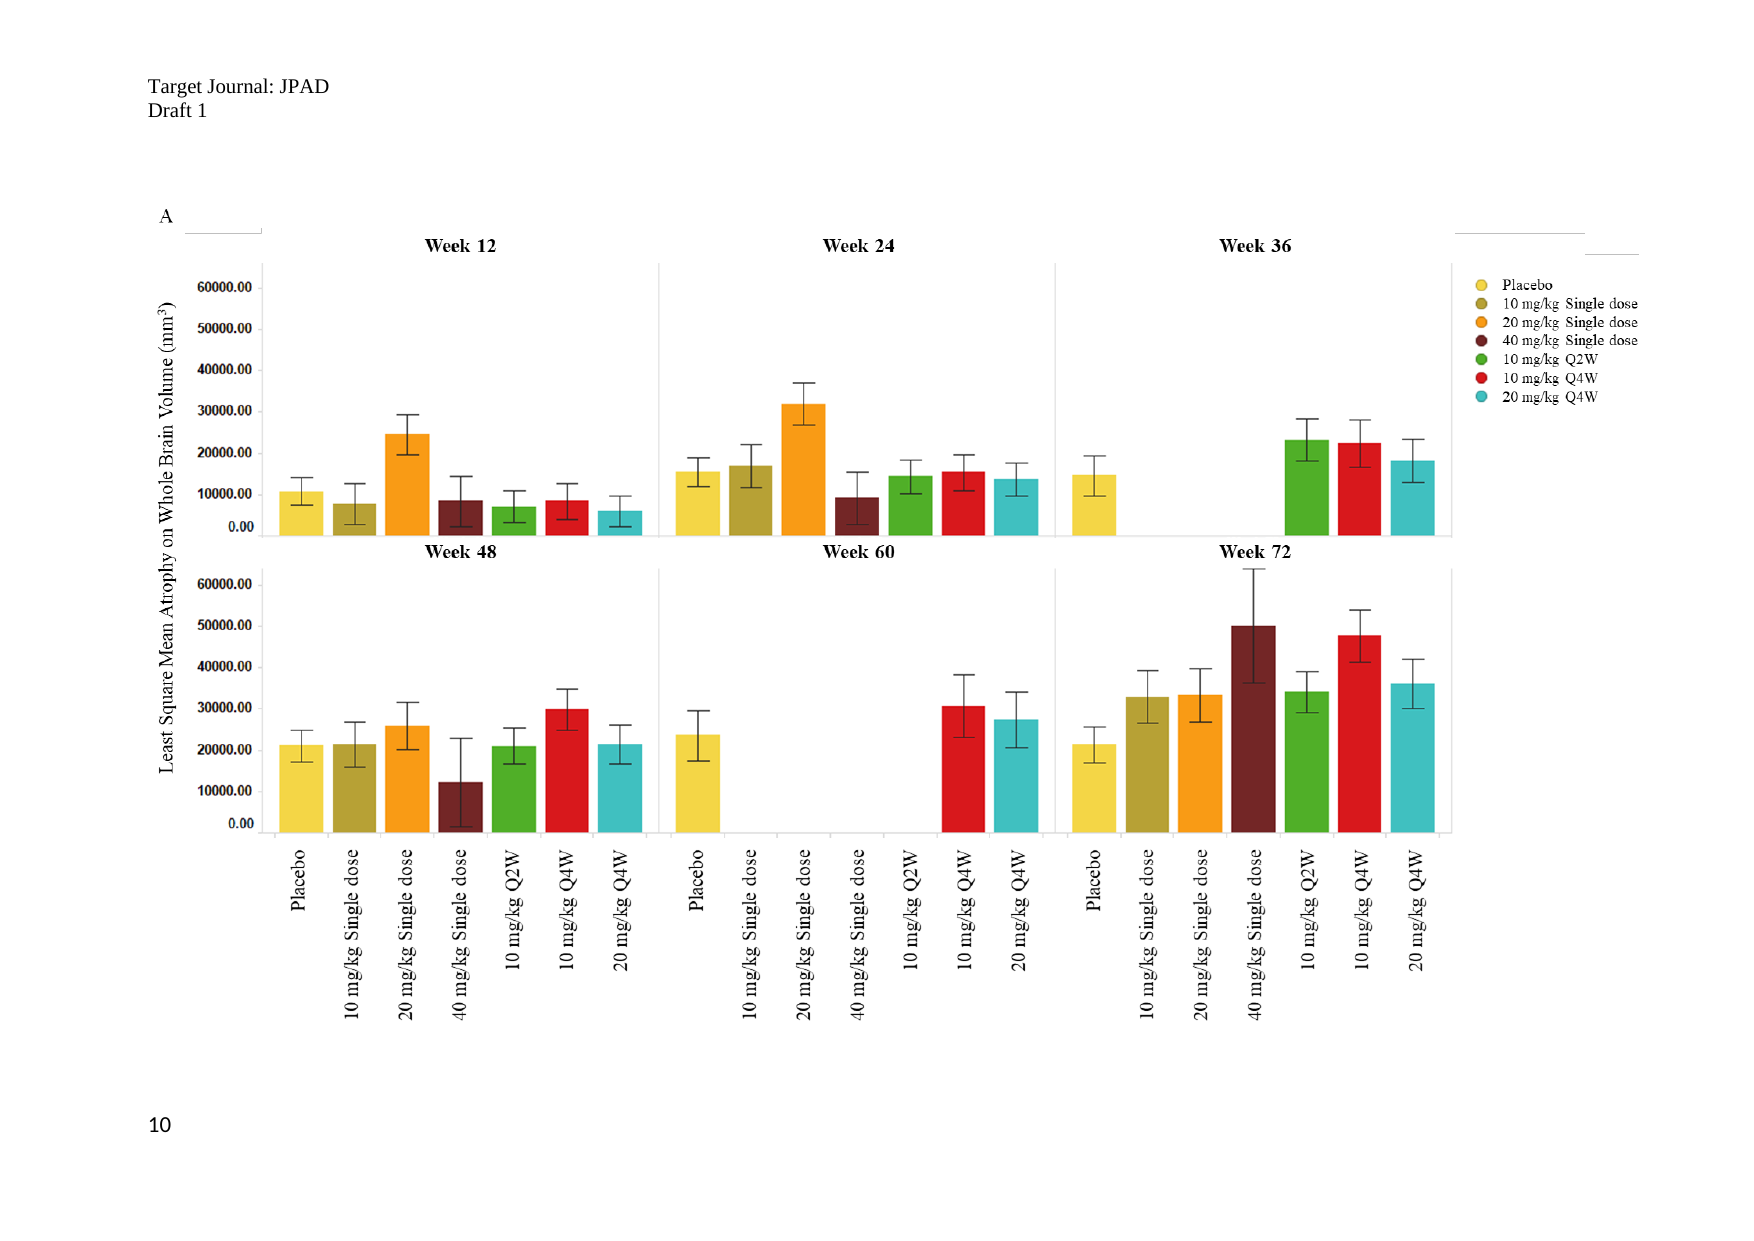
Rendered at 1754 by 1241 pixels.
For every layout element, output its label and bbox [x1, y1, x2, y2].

picture [147, 198, 1650, 1033]
